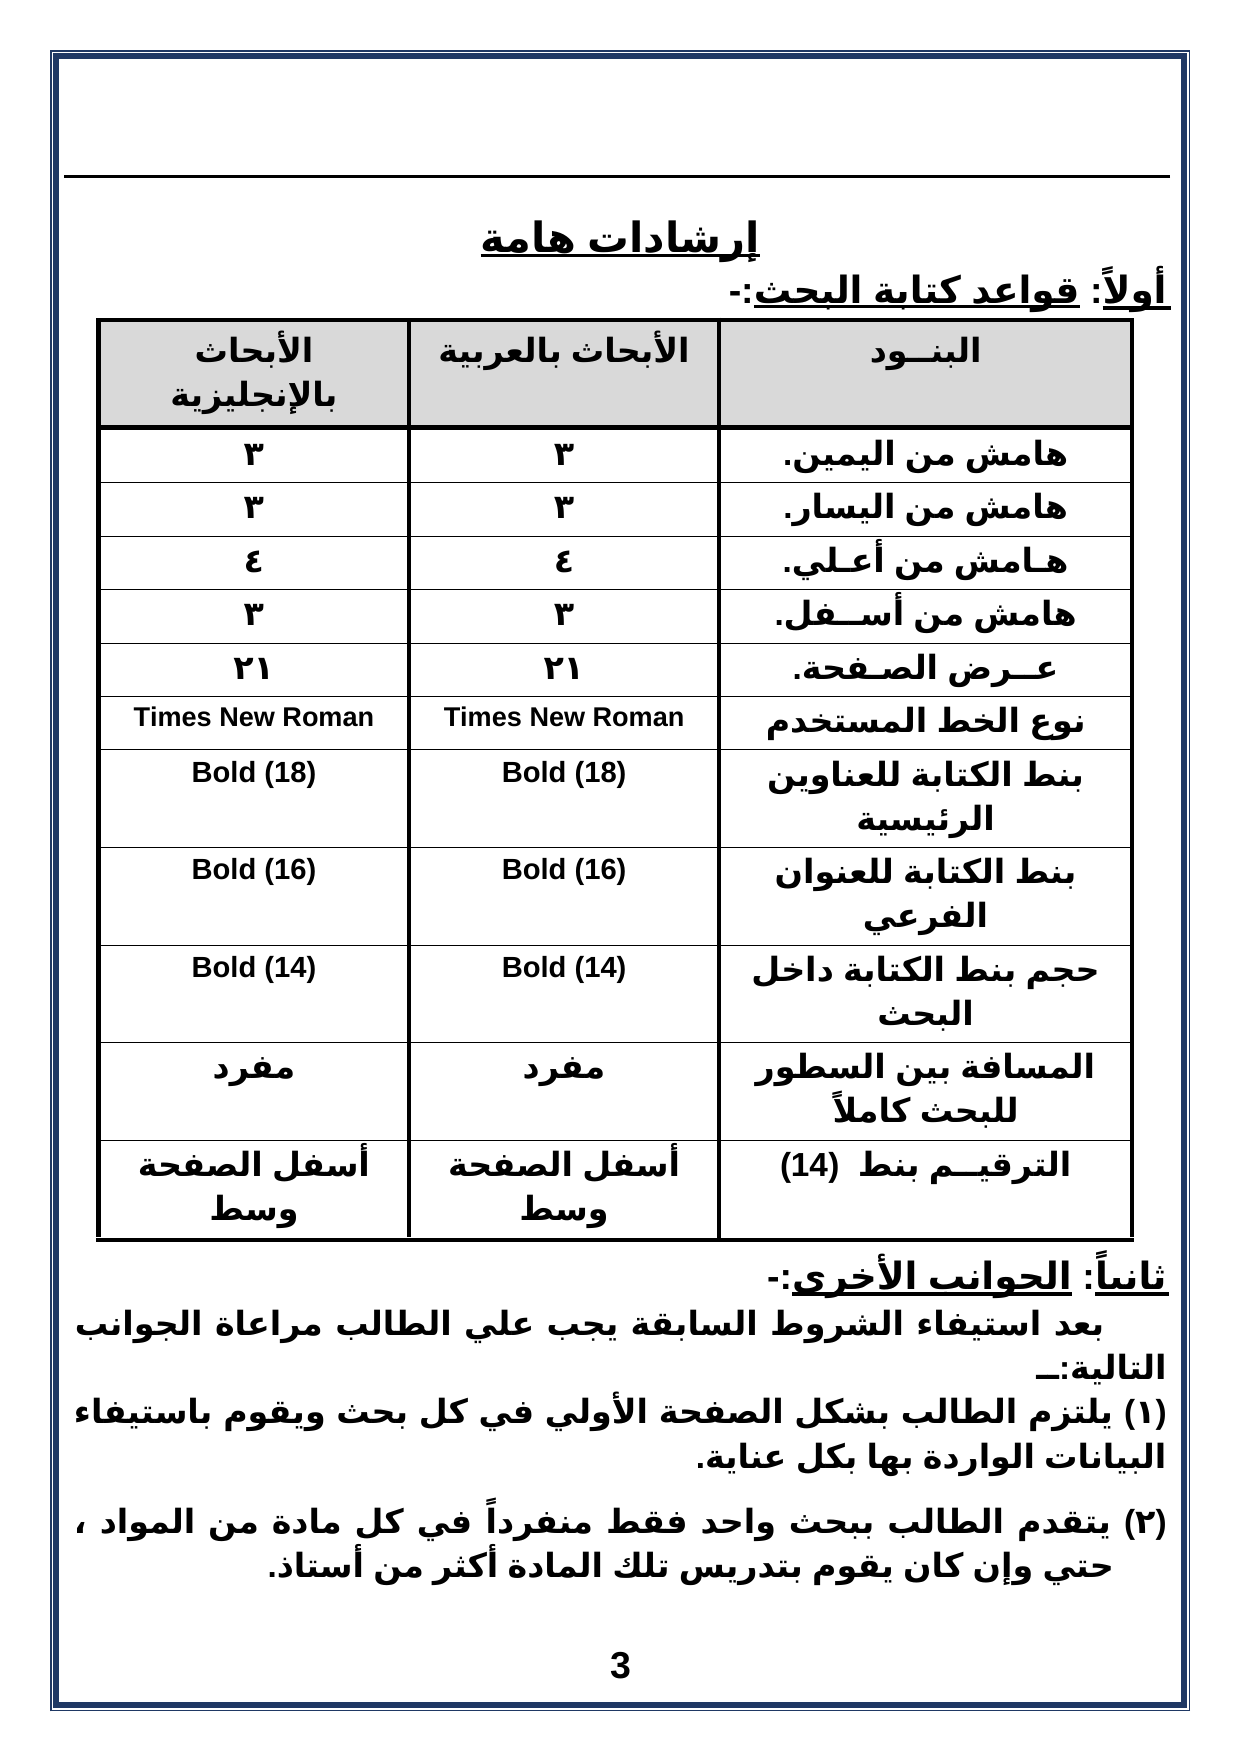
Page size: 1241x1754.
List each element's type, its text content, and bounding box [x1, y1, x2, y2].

table_cell المسافة بين السطور للبحث كاملاً [721, 1043, 1130, 1140]
text (١) يلتزم الطالب بشكل الصفحة الأولي في كل بحث ويقوم باستيفاء البيانات الواردة بها بكل عناية. [74, 1392, 1167, 1475]
table_header الأبحاث بالإنجليزية [101, 322, 407, 425]
table_cell ٣ [101, 483, 407, 536]
table_cell Bold (14) [101, 946, 407, 1042]
text بعد استيفاء الشروط السابقة يجب علي الطالب مراعاة الجوانب التالية:ــ [74, 1304, 1167, 1387]
table_cell نوع الخط المستخدم [721, 697, 1130, 749]
table_cell حجم بنط الكتابة داخل البحث [721, 946, 1130, 1042]
table_cell هامش من أســفل. [721, 590, 1130, 642]
table_header الأبحاث بالعربية [411, 322, 717, 425]
table_cell ٣ [411, 590, 717, 642]
table_cell Times New Roman [101, 697, 407, 749]
table_cell Times New Roman [411, 697, 717, 749]
text ثانياً: الجوانب الأخرى:- [74, 1254, 1167, 1298]
table_cell مفرد [101, 1043, 407, 1140]
table_cell ٤ [101, 537, 407, 589]
table_cell بنط الكتابة للعنوان الفرعي [721, 848, 1130, 944]
table_cell Bold (16) [411, 848, 717, 944]
table_cell ٣ [411, 430, 717, 482]
table_header البنــود [721, 322, 1130, 425]
table_cell ٢١ [101, 644, 407, 696]
table_cell هامش من اليمين. [721, 430, 1130, 482]
table_cell بنط الكتابة للعناوين الرئيسية [721, 750, 1130, 847]
table_cell Bold (14) [411, 946, 717, 1042]
table_cell هـامش من أعـلي. [721, 537, 1130, 589]
table_cell أسفل الصفحة وسط [411, 1141, 717, 1237]
table_cell أسفل الصفحة وسط [101, 1141, 407, 1237]
table_cell عــرض الصـفحة. [721, 644, 1130, 696]
table_cell ٢١ [411, 644, 717, 696]
table_cell الترقيــم بنط (14) [721, 1141, 1130, 1237]
table_cell ٤ [411, 537, 717, 589]
table_cell ٣ [101, 430, 407, 482]
table_cell Bold (18) [101, 750, 407, 847]
table_cell ٣ [101, 590, 407, 642]
table_cell Bold (16) [101, 848, 407, 944]
table_cell ٣ [411, 483, 717, 536]
table_cell مفرد [411, 1043, 717, 1140]
text إرشادات هامة [74, 213, 1167, 261]
text (٢) يتقدم الطالب ببحث واحد فقط منفرداً في كل مادة من المواد ، حتي وإن كان يقوم بتدريس تلك المادة أكثر من أستاذ. [74, 1502, 1167, 1584]
table_cell Bold (18) [411, 750, 717, 847]
table_cell هامش من اليسار. [721, 483, 1130, 536]
text أولاً: قواعد كتابة البحث:- [74, 268, 1167, 311]
